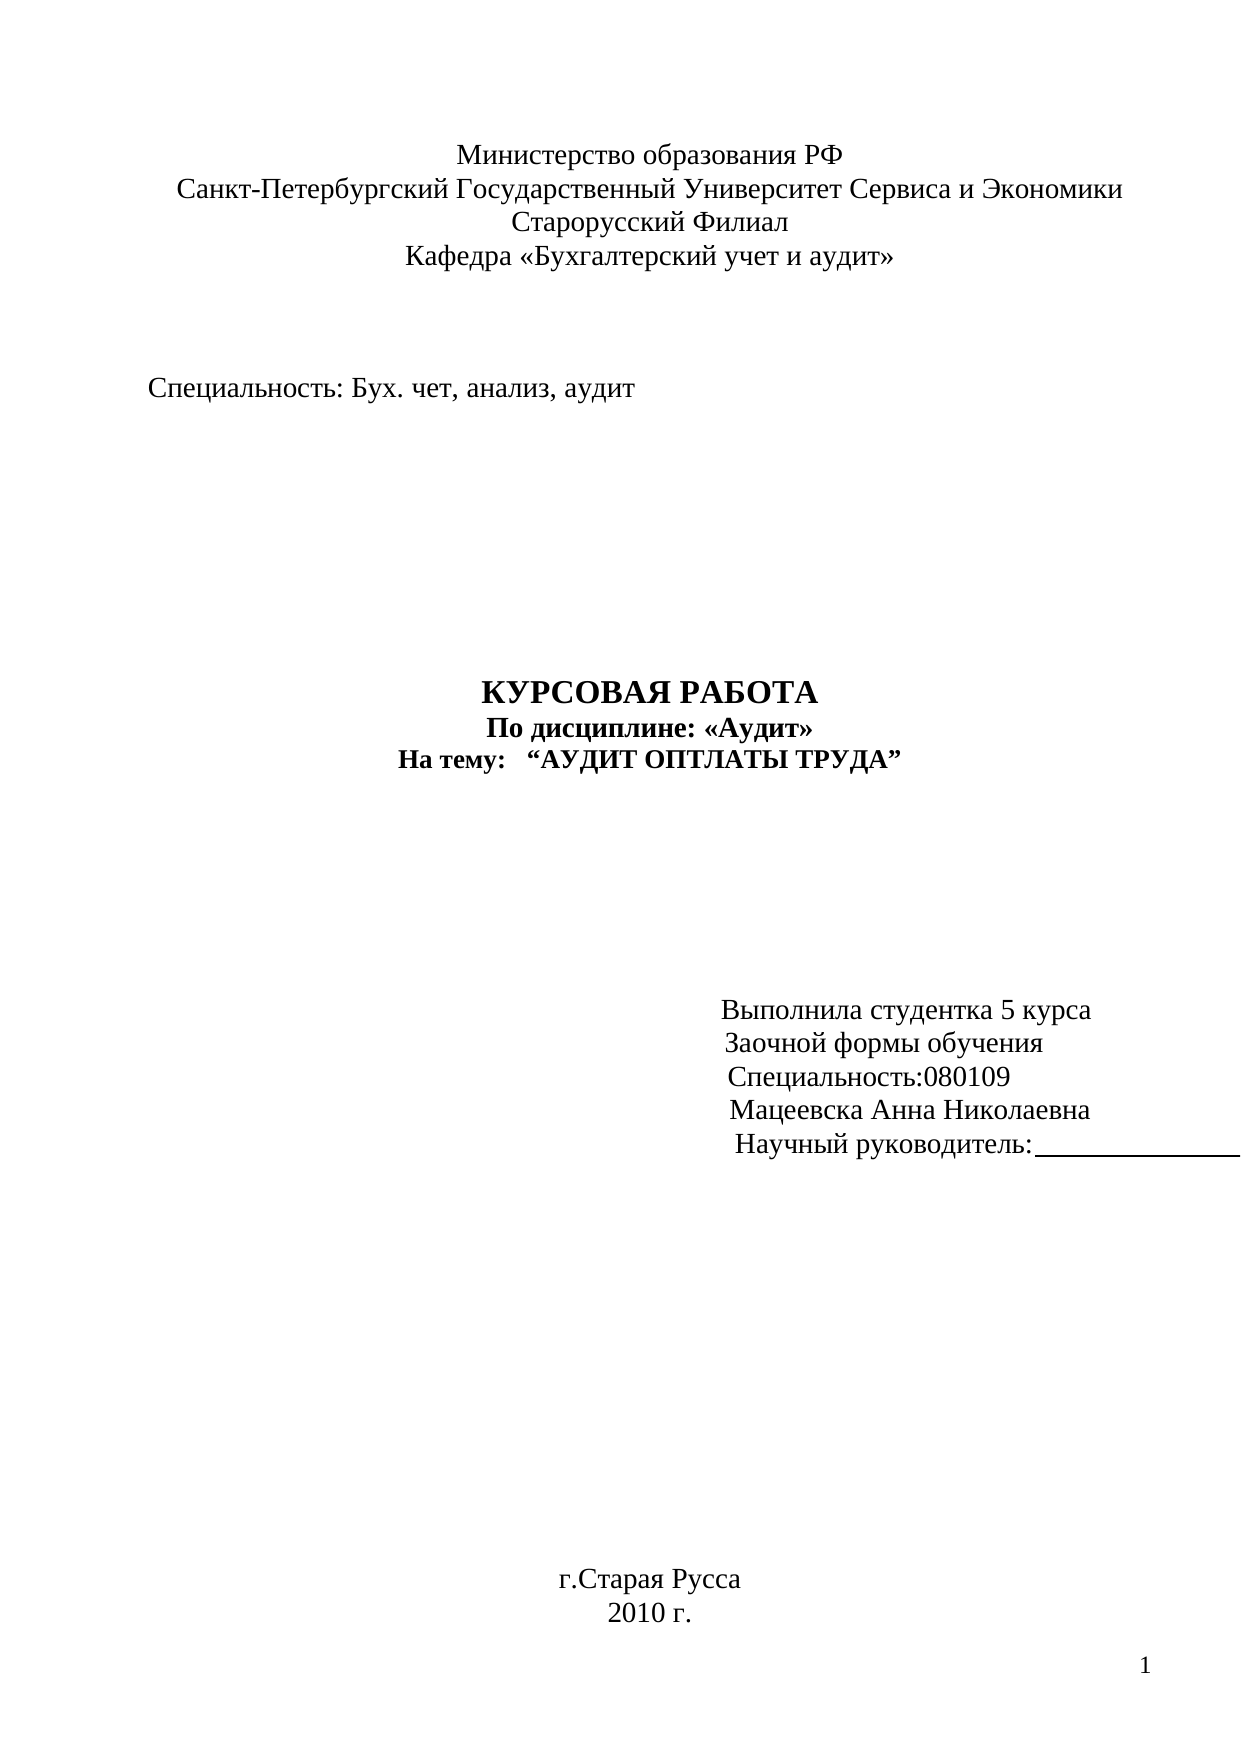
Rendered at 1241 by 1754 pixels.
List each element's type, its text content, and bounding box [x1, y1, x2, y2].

text Специальность: Бух. чет, анализ, аудит [148, 370, 1152, 403]
text КУРСОВАЯ РАБОТА [148, 672, 1152, 710]
text На тему: “АУДИТ ОПТЛАТЫ ТРУДА” [148, 744, 1152, 775]
text 2010 г. [148, 1595, 1152, 1628]
text Мацеевска Анна Николаевна [148, 1093, 1152, 1126]
text Министерство образования РФ [148, 138, 1152, 171]
text г.Старая Русса [148, 1561, 1152, 1595]
text Старорусский Филиал [148, 205, 1152, 238]
text Кафедра «Бухгалтерский учет и аудит» [148, 238, 1152, 272]
text Специальность:080109 [148, 1059, 1152, 1093]
text Санкт-Петербургский Государственный Университет Сервиса и Экономики [148, 171, 1152, 205]
text Научный руководитель: [148, 1126, 1152, 1160]
text По дисциплине: «Аудит» [148, 710, 1152, 744]
text Заочной формы обучения [148, 1026, 1152, 1059]
text Выполнила студентка 5 курса [148, 992, 1152, 1026]
